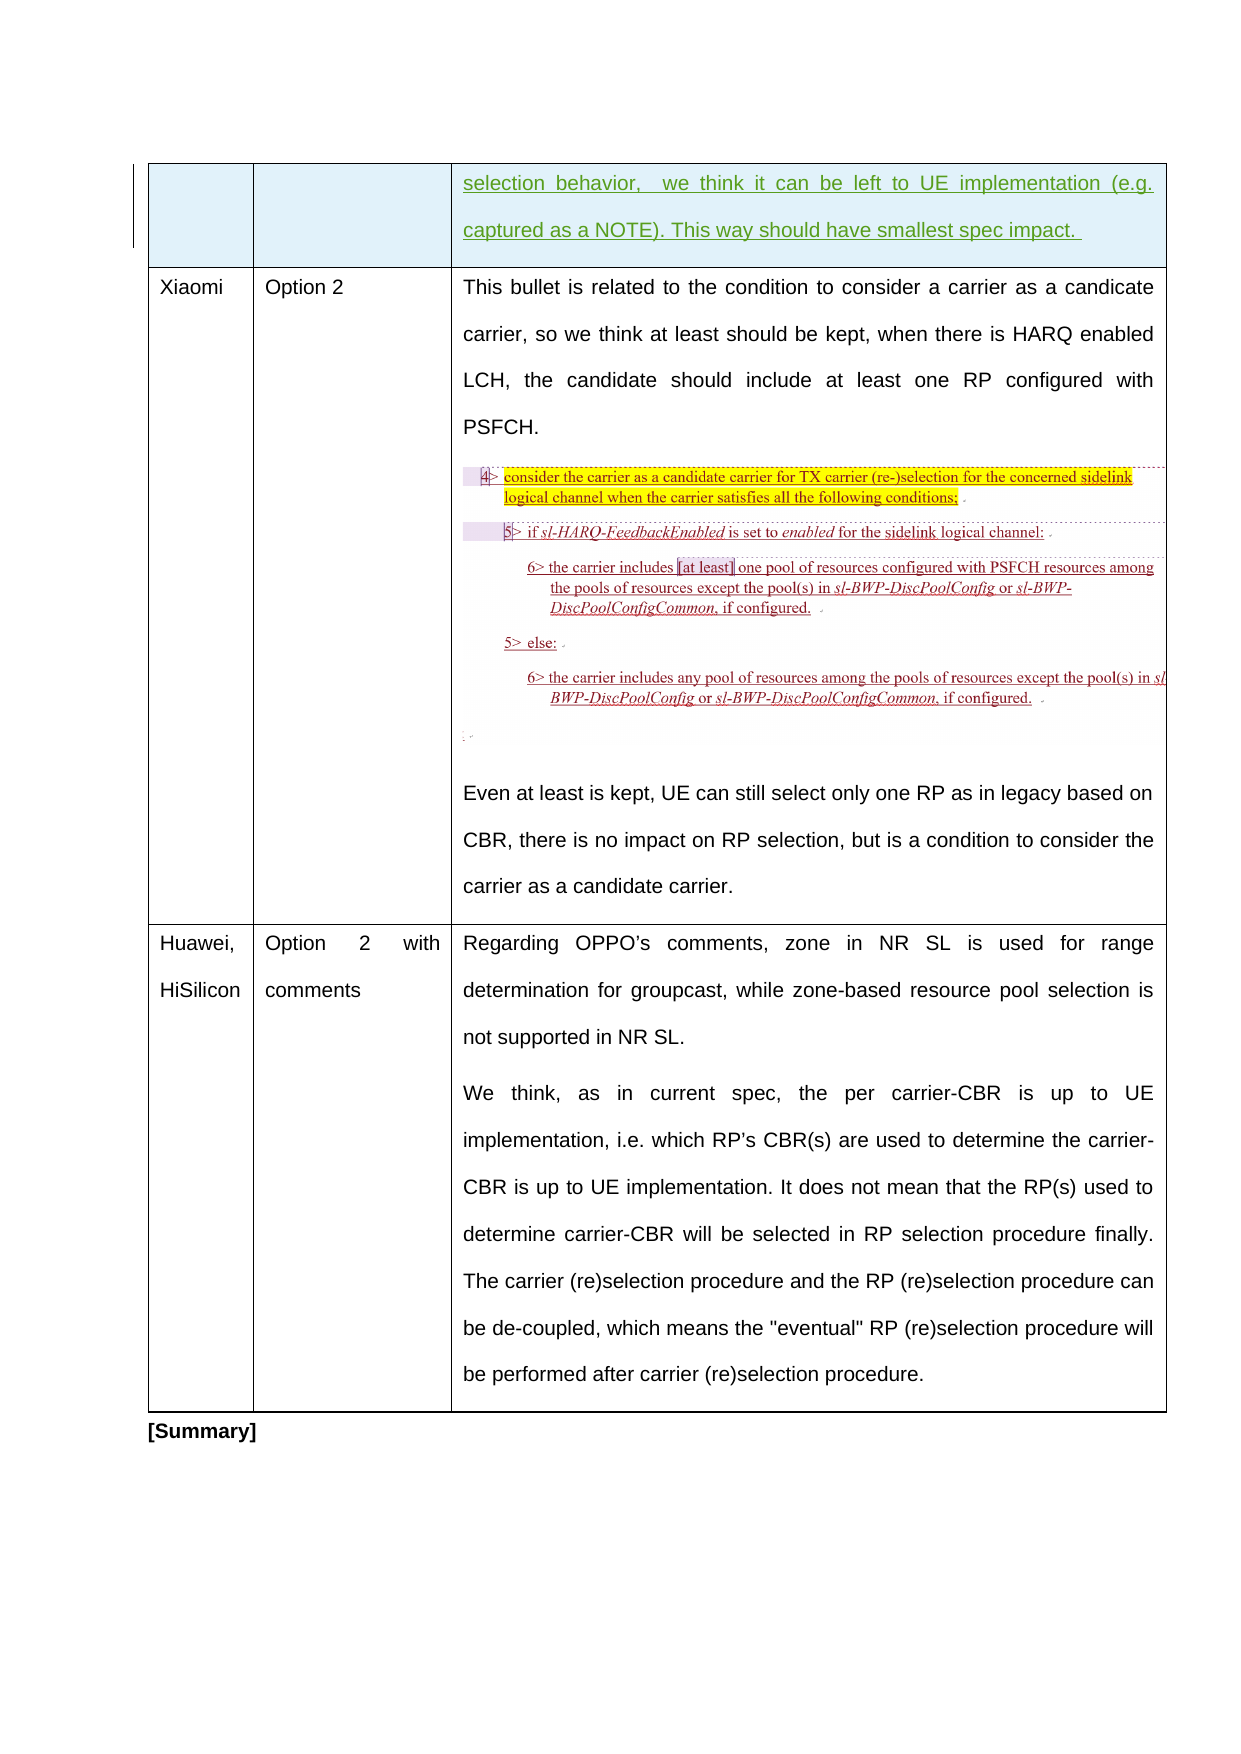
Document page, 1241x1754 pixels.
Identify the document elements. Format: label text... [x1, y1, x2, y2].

table_cell Option 2 [254, 268, 451, 923]
text [Summary] [148, 1413, 1092, 1450]
picture [462, 464, 1166, 745]
table_cell Huawei, HiSilicon [149, 925, 253, 1411]
table_cell Regarding OPPO’s comments, zone in NR SL is used for range determination for groupcast, while zone-based resource pool selection is not supported in NR SL. We think, as in current spec, the per carrier-CBR is up to UE implementation, i.e. which RP’s CBR(s) are used to determine the carrier-CBR is up to UE implementation. It does not mean that the RP(s) used to determine carrier-CBR will be selected in RP selection procedure finally. The carrier (re)selection procedure and the RP (re)selection procedure can be de-coupled, which means the "eventual" RP (re)selection procedure will be performed after carrier (re)selection procedure. [452, 925, 1166, 1411]
table_cell Option 2 with comments [254, 925, 451, 1411]
table_cell This bullet is related to the condition to consider a carrier as a candicate carrier, so we think at least should be kept, when there is HARQ enabled LCH, the candidate should include at least one RP configured with PSFCH. Even at least is kept, UE can still select only one RP as in legacy based on CBR, there is no impact on RP selection, but is a condition to consider the carrier as a candidate carrier. [452, 268, 1166, 923]
table_cell Xiaomi [149, 268, 253, 923]
